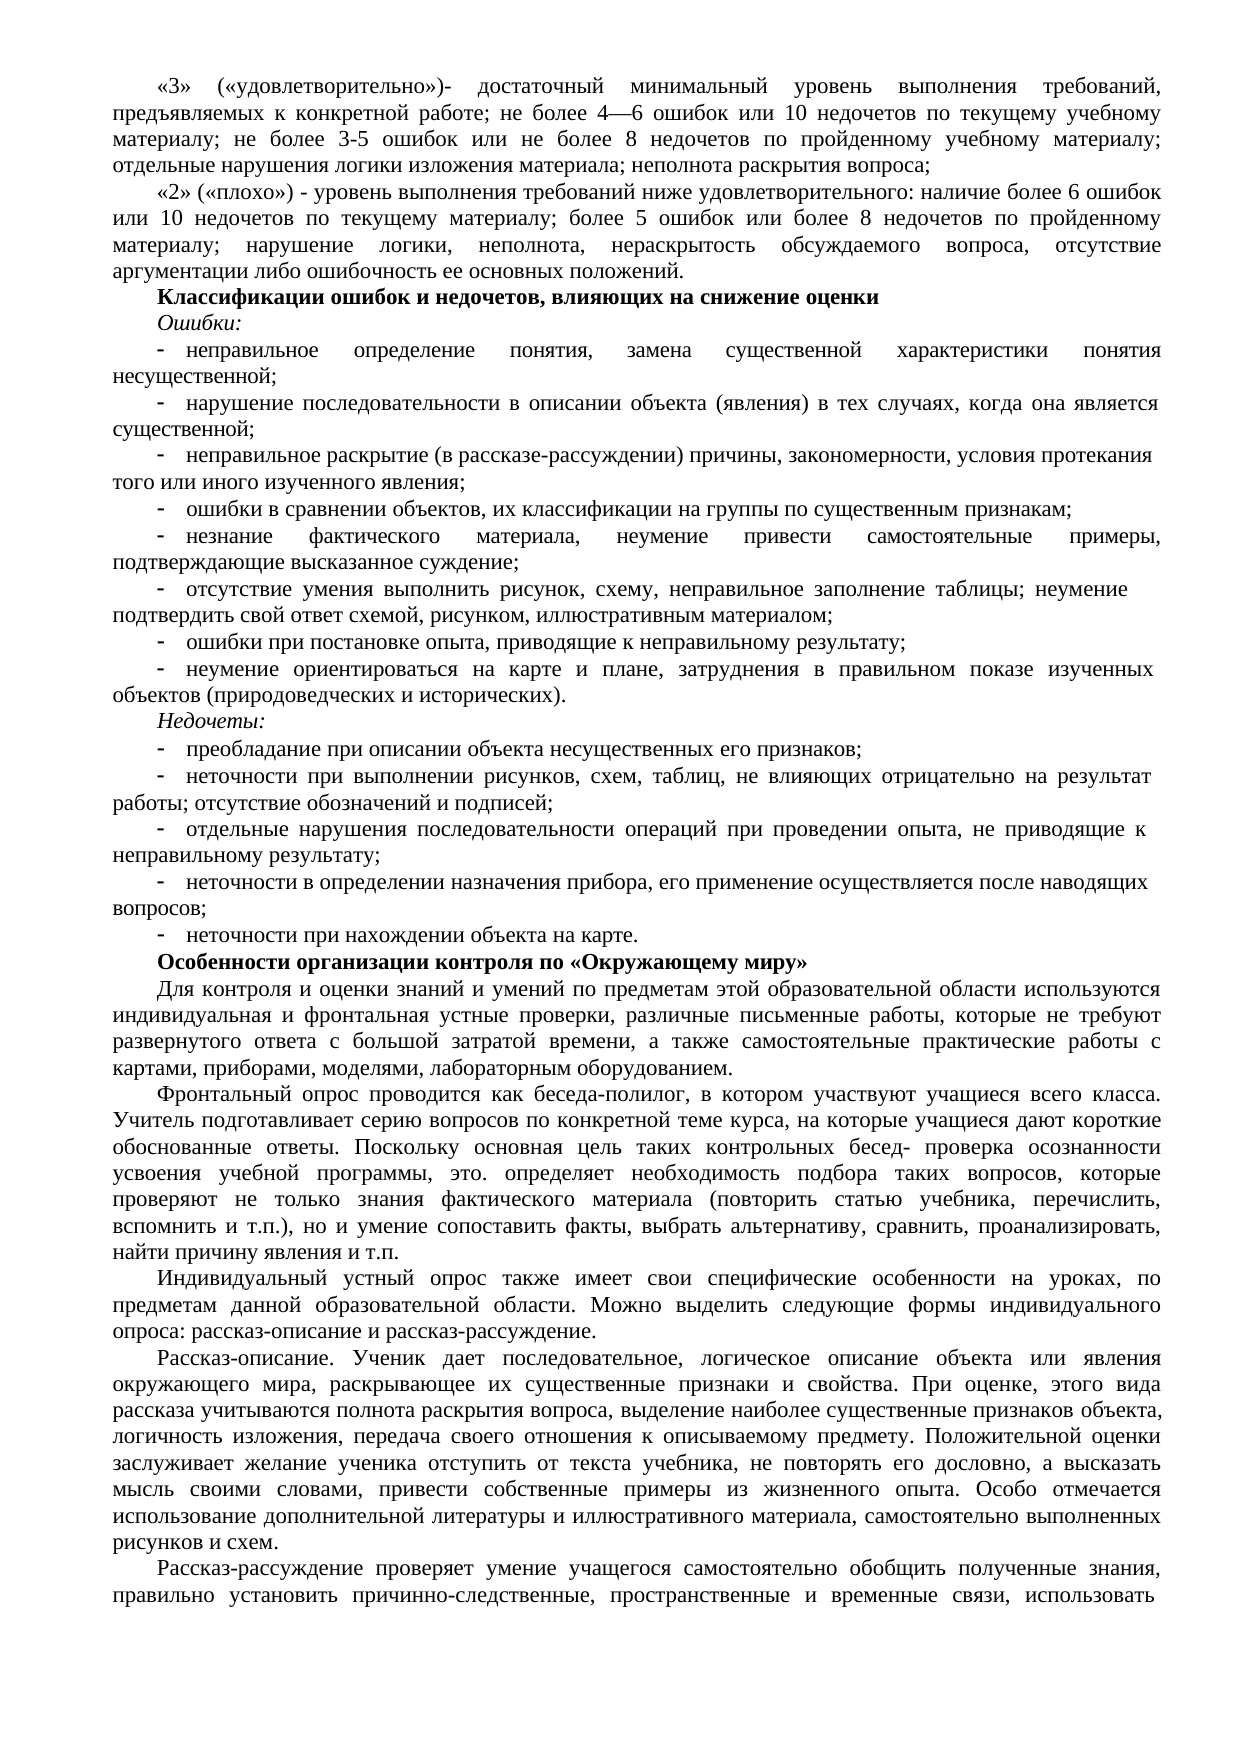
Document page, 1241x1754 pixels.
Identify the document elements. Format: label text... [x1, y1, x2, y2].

text Рассказ-описание. Ученик дает последовательное, логическое описание объекта или явления окружающего мира, раскрывающее их существенные признаки и свойства. При оценке, этого вида рассказа учитываются полнота раскрытия вопроса, выделение наиболее существенные признаков объекта, логичность изложения, передача своего отношения к описываемому предмету. Положительной оценки заслуживает желание ученика отступить от текста учебника, не повторять его дословно, а высказать мысль своими словами, привести собственные примеры из жизненного опыта. Особо отмечается использование дополнительной литературы и иллюстративного материала, самостоятельно выполненных рисунков и схем. [112, 1343, 1163, 1554]
list преобладание при описании объекта несущественных его признаков; [157, 734, 1211, 762]
list ошибки в сравнении объектов, их классификации на группы по существенным признакам; [157, 494, 1211, 522]
list ошибки при постановке опыта, приводящие к неправильному результату; [157, 627, 1211, 655]
list нарушение последовательности в описании объекта (явления) в тех случаях, когда она является существенной; [112, 389, 1163, 441]
text Рассказ-рассуждение проверяет умение учащегося самостоятельно обобщить полученные знания, правильно установить причинно-следственные, пространственные и временные связи, использовать [112, 1554, 1163, 1607]
text Ошибки: [157, 310, 1211, 336]
text Для контроля и оценки знаний и умений по предметам этой образовательной области используются индивидуальная и фронтальная устные проверки, различные письменные работы, которые не требуют развернутого ответа с большой затратой времени, а также самостоятельные практические работы с картами, приборами, моделями, лабораторным оборудованием. [112, 974, 1163, 1080]
subtitle Особенности организации контроля по «Окружающему миру» [157, 948, 1211, 974]
list отдельные нарушения последовательности операций при проведении опыта, не приводящие к неправильному результату; [112, 815, 1162, 868]
subtitle Классификации ошибок и недочетов, влияющих на снижение оценки [157, 284, 1211, 310]
text Индивидуальный устный опрос также имеет свои специфические особенности на уроках, по предметам данной образовательной области. Можно выделить следующие формы индивидуального опроса: рассказ-описание и рассказ-рассуждение. [112, 1264, 1163, 1343]
list неточности в определении назначения прибора, его применение осуществляется после наводящих вопросов; [112, 868, 1162, 920]
list неправильное раскрытие (в рассказе-рассуждении) причины, закономерности, условия протекания того или иного изученного явления; [112, 441, 1163, 494]
text Фронтальный опрос проводится как беседа-полилог, в котором участвуют учащиеся всего класса. Учитель подготавливает серию вопросов по конкретной теме курса, на которые учащиеся дают короткие обоснованные ответы. Поскольку основная цель таких контрольных бесед- проверка осознанности усвоения учебной программы, это. определяет необходимость подбора таких вопросов, которые проверяют не только знания фактического материала (повторить статью учебника, перечислить, вспомнить и т.п.), но и умение сопоставить факты, выбрать альтернативу, сравнить, проанализировать, найти причину явления и т.п. [112, 1080, 1163, 1264]
list неточности при нахождении объекта на карте. [157, 920, 1211, 948]
list неточности при выполнении рисунков, схем, таблиц, не влияющих отрицательно на результат работы; отсутствие обозначений и подписей; [112, 762, 1163, 815]
list неумение ориентироваться на карте и плане, затруднения в правильном показе изученных объектов (природоведческих и исторических). [112, 655, 1163, 708]
list неправильное определение понятия, замена существенной характеристики понятия несущественной; [112, 336, 1163, 389]
text «2» («плохо») - уровень выполнения требований ниже удовлетворительного: наличие более 6 ошибок или 10 недочетов по текущему материалу; более 5 ошибок или более 8 недочетов по пройденному материалу; нарушение логики, неполнота, нераскрытость обсуждаемого вопроса, отсутствие аргументации либо ошибочность ее основных положений. [112, 178, 1163, 283]
text «3» («удовлетворительно»)- достаточный минимальный уровень выполнения требований, предъявляемых к конкретной работе; не более 4—6 ошибок или 10 недочетов по текущему учебному материалу; не более 3-5 ошибок или не более 8 недочетов по пройденному учебному материалу; отдельные нарушения логики изложения материала; неполнота раскрытия вопроса; [112, 72, 1163, 178]
text Недочеты: [157, 708, 1211, 734]
list незнание фактического материала, неумение привести самостоятельные примеры, подтверждающие высказанное суждение; [112, 522, 1163, 575]
list отсутствие умения выполнить рисунок, схему, неправильное заполнение таблицы; неумение подтвердить свой ответ схемой, рисунком, иллюстративным материалом; [112, 575, 1162, 627]
